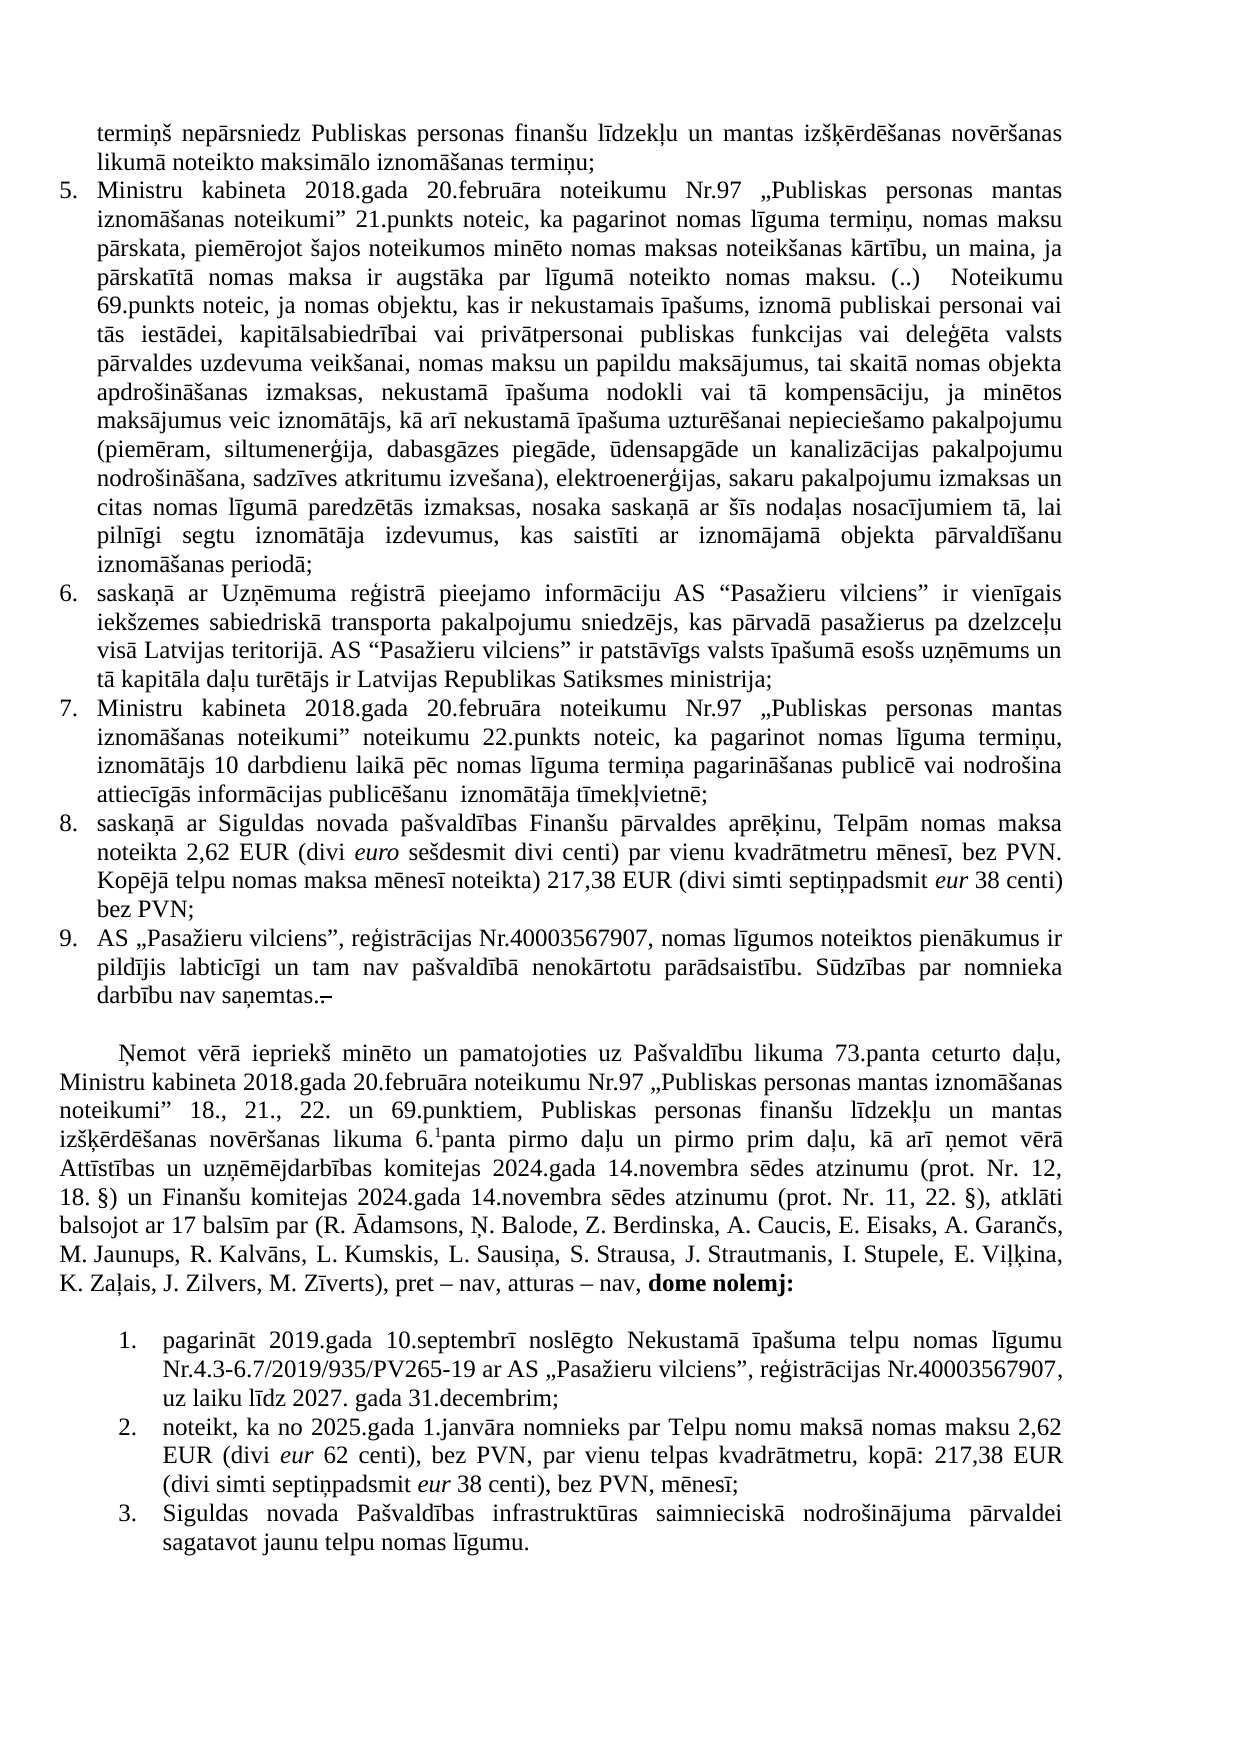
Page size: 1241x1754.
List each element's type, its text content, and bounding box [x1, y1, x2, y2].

list Siguldas novada Pašvaldības infrastruktūras saimnieciskā nodrošinājuma pārvaldei sagatavot jaunu telpu nomas līgumu. [118, 1498, 1063, 1556]
list saskaņā ar Siguldas novada pašvaldības Finanšu pārvaldes aprēķinu, Telpām nomas maksa noteikta 2,62 EUR (divi euro sešdesmit divi centi) par vienu kvadrātmetru mēnesī, bez PVN. Kopējā telpu nomas maksa mēnesī noteikta) 217,38 EUR (divi simti septiņpadsmit eur 38 centi) bez PVN; [59, 808, 1063, 923]
list noteikt, ka no 2025.gada 1.janvāra nomnieks par Telpu nomu maksā nomas maksu 2,62 EUR (divi eur 62 centi), bez PVN, par vienu telpas kvadrātmetru, kopā: 217,38 EUR (divi simti septiņpadsmit eur 38 centi), bez PVN, mēnesī; [118, 1412, 1063, 1498]
list Ministru kabineta 2018.gada 20.februāra noteikumu Nr.97 „Publiskas personas mantas iznomāšanas noteikumi” noteikumu 22.punkts noteic, ka pagarinot nomas līguma termiņu, iznomātājs 10 darbdienu laikā pēc nomas līguma termiņa pagarināšanas publicē vai nodrošina attiecīgās informācijas publicēšanu iznomātāja tīmekļvietnē; [59, 693, 1063, 808]
list saskaņā ar Uzņēmuma reģistrā pieejamo informāciju AS “Pasažieru vilciens” ir vienīgais iekšzemes sabiedriskā transporta pakalpojumu sniedzējs, kas pārvadā pasažierus pa dzelzceļu visā Latvijas teritorijā. AS “Pasažieru vilciens” ir patstāvīgs valsts īpašumā esošs uzņēmums un tā kapitāla daļu turētājs ir Latvijas Republikas Satiksmes ministrija; [59, 578, 1063, 693]
list pagarināt 2019.gada 10.septembrī noslēgto Nekustamā īpašuma telpu nomas līgumu Nr.4.3-6.7/2019/935/PV265-19 ar AS „Pasažieru vilciens”, reģistrācijas Nr.40003567907, uz laiku līdz 2027. gada 31.decembrim; [118, 1326, 1063, 1412]
list AS „Pasažieru vilciens”, reģistrācijas Nr.40003567907, nomas līgumos noteiktos pienākumus ir pildījis labticīgi un tam nav pašvaldībā nenokārtotu parādsaistību. Sūdzības par nomnieka darbību nav saņemtas.. [59, 923, 1063, 1009]
text Ņemot vērā iepriekš minēto un pamatojoties uz Pašvaldību likuma 73.panta ceturto daļu, Ministru kabineta 2018.gada 20.februāra noteikumu Nr.97 „Publiskas personas mantas iznomāšanas noteikumi” 18., 21., 22. un 69.punktiem, Publiskas personas finanšu līdzekļu un mantas izšķērdēšanas novēršanas likuma 6.1panta pirmo daļu un pirmo prim daļu, kā arī ņemot vērā Attīstības un uzņēmējdarbības komitejas 2024.gada 14.novembra sēdes atzinumu (prot. Nr. 12, 18. §) un Finanšu komitejas 2024.gada 14.novembra sēdes atzinumu (prot. Nr. 11, 22. §), atklāti balsojot ar 17 balsīm par (R. Ādamsons, Ņ. Balode, Z. Berdinska, A. Caucis, E. Eisaks, A. Garančs, M. Jaunups, R. Kalvāns, L. Kumskis, L. Sausiņa, S. Strausa, J. Strautmanis, I. Stupele, E. Viļķina, K. Zaļais, J. Zilvers, M. Zīverts), pret – nav, atturas – nav, dome nolemj: [59, 1038, 1063, 1297]
list Ministru kabineta 2018.gada 20.februāra noteikumu Nr.97 „Publiskas personas mantas iznomāšanas noteikumi” 21.punkts noteic, ka pagarinot nomas līguma termiņu, nomas maksu pārskata, piemērojot šajos noteikumos minēto nomas maksas noteikšanas kārtību, un maina, ja pārskatītā nomas maksa ir augstāka par līgumā noteikto nomas maksu. (..) Noteikumu 69.punkts noteic, ja nomas objektu, kas ir nekustamais īpašums, iznomā publiskai personai vai tās iestādei, kapitālsabiedrībai vai privātpersonai publiskas funkcijas vai deleģēta valsts pārvaldes uzdevuma veikšanai, nomas maksu un papildu maksājumus, tai skaitā nomas objekta apdrošināšanas izmaksas, nekustamā īpašuma nodokli vai tā kompensāciju, ja minētos maksājumus veic iznomātājs, kā arī nekustamā īpašuma uzturēšanai nepieciešamo pakalpojumu (piemēram, siltumenerģija, dabasgāzes piegāde, ūdensapgāde un kanalizācijas pakalpojumu nodrošināšana, sadzīves atkritumu izvešana), elektroenerģijas, sakaru pakalpojumu izmaksas un citas nomas līgumā paredzētās izmaksas, nosaka saskaņā ar šīs nodaļas nosacījumiem tā, lai pilnīgi segtu iznomātāja izdevumus, kas saistīti ar iznomājamā objekta pārvaldīšanu iznomāšanas periodā; [59, 176, 1063, 578]
